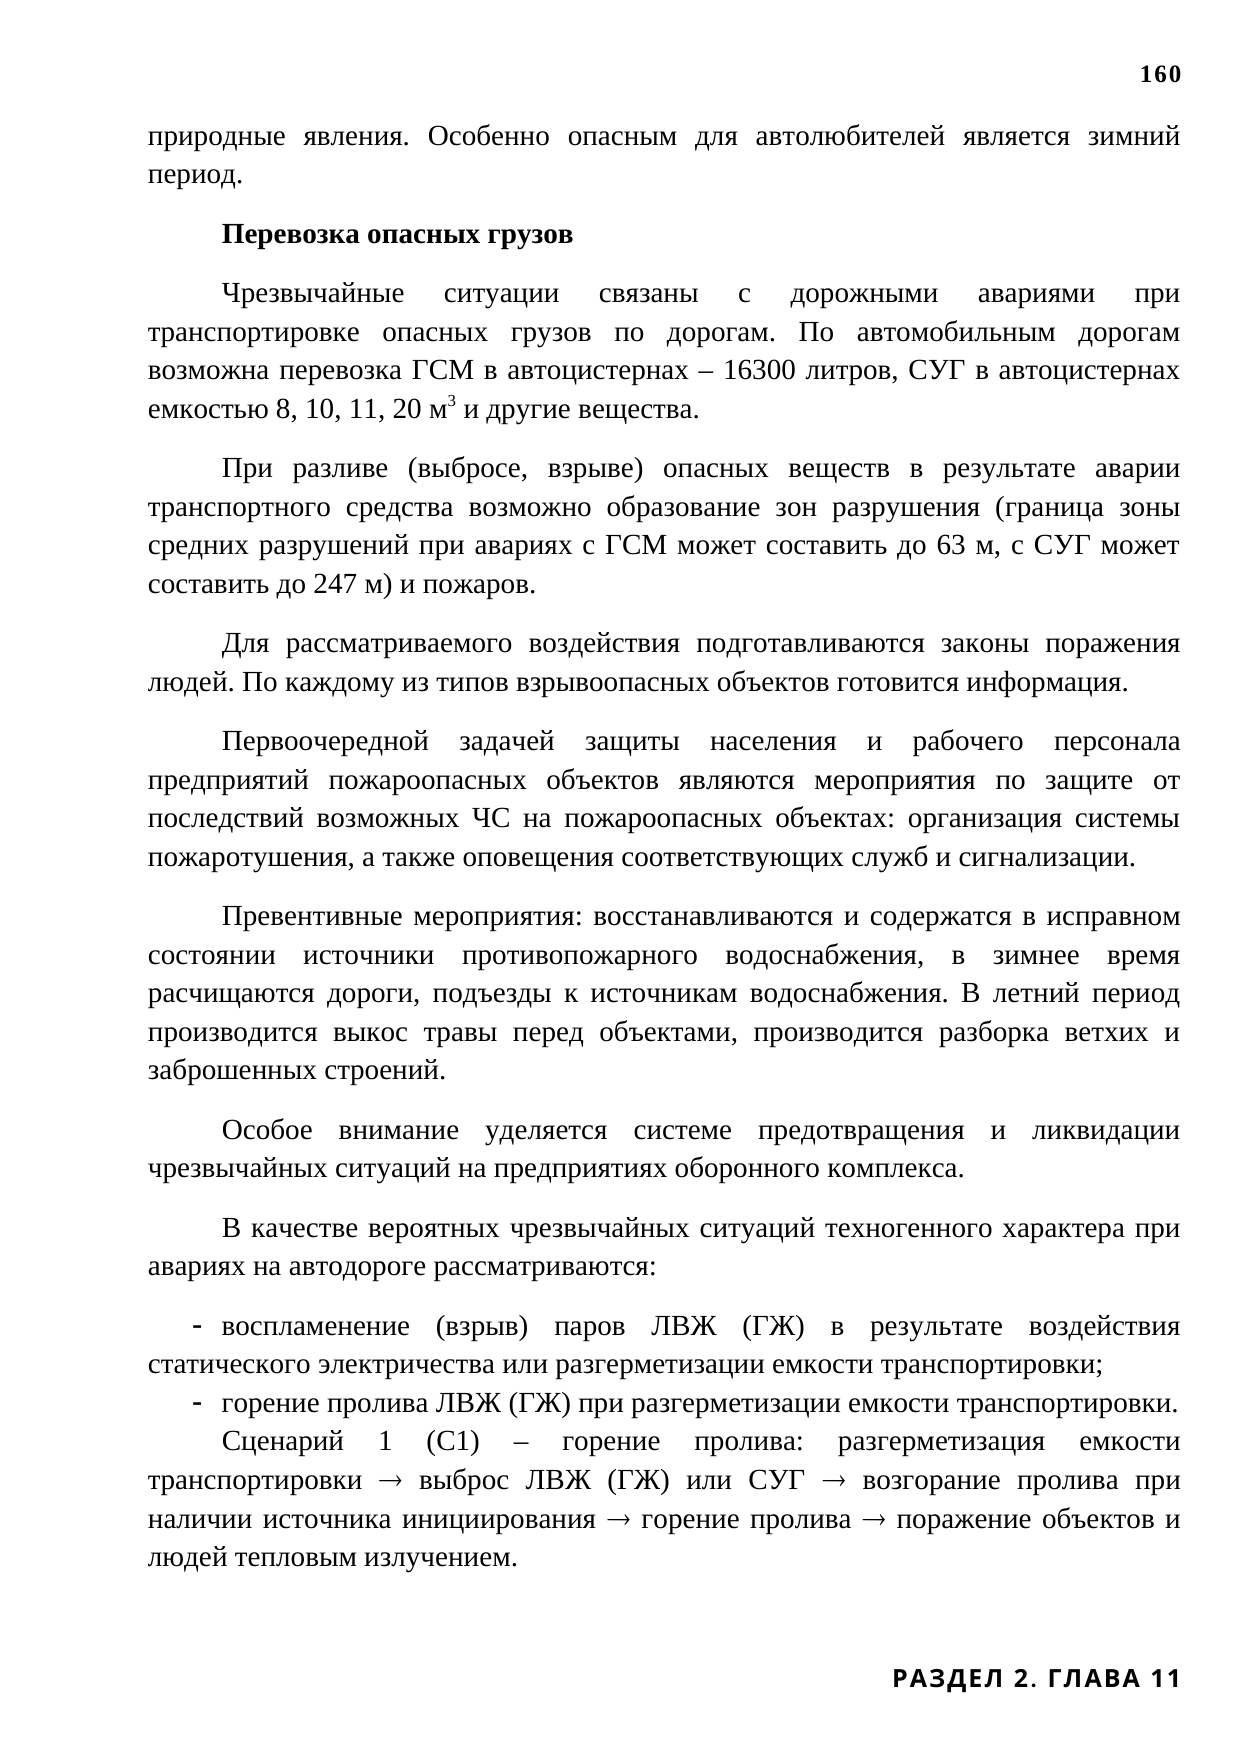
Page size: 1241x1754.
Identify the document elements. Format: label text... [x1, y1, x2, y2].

text Первоочередной задачей защиты населения и рабочего персонала предприятий пожароопасных объектов являются мероприятия по защите от последствий возможных ЧС на пожароопасных объектах: организация системы пожаротушения, а также оповещения соответствующих служб и сигнализации. [148, 723, 1181, 872]
text Превентивные мероприятия: восстанавливаются и содержатся в исправном состоянии источники противопожарного водоснабжения, в зимнее время расчищаются дороги, подъезды к источникам водоснабжения. В летний период производится выкос травы перед объектами, производится разборка ветхих и заброшенных строений. [148, 898, 1181, 1086]
text Сценарий 1 (С1) – горение пролива: разгерметизация емкости транспортировки выброс ЛВЖ (ГЖ) или СУГ возгорание пролива при наличии источника инициирования горение пролива поражение объектов и людей тепловым излучением. [148, 1423, 1181, 1573]
list воспламенение (взрыв) паров ЛВЖ (ГЖ) в результате воздействия статического электричества или разгерметизации емкости транспортировки; [148, 1308, 1181, 1380]
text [148, 118, 1181, 190]
text Перевозка опасных грузов [148, 216, 1181, 249]
text Особое внимание уделяется системе предотвращения и ликвидации чрезвычайных ситуаций на предприятиях оборонного комплекса. [148, 1112, 1181, 1184]
text Чрезвычайные ситуации связаны с дорожными авариями при транспортировке опасных грузов по дорогам. По автомобильным дорогам возможна перевозка ГСМ в автоцистернах – 16300 литров, СУГ в автоцистернах емкостью 8, 10, 11, 20 м3 и другие вещества. [148, 275, 1181, 424]
text Для рассматриваемого воздействия подготавливаются законы поражения людей. По каждому из типов взрывоопасных объектов готовится информация. [148, 625, 1181, 697]
list горение пролива ЛВЖ (ГЖ) при разгерметизации емкости транспортировки. [148, 1385, 1181, 1418]
text При разливе (выбросе, взрыве) опасных веществ в результате аварии транспортного средства возможно образование зон разрушения (граница зоны средних разрушений при авариях с ГСМ может составить до 63 м, с СУГ может составить до 247 м) и пожаров. [148, 450, 1181, 599]
text В качестве вероятных чрезвычайных ситуаций техногенного характера при авариях на автодороге рассматриваются: [148, 1210, 1181, 1282]
